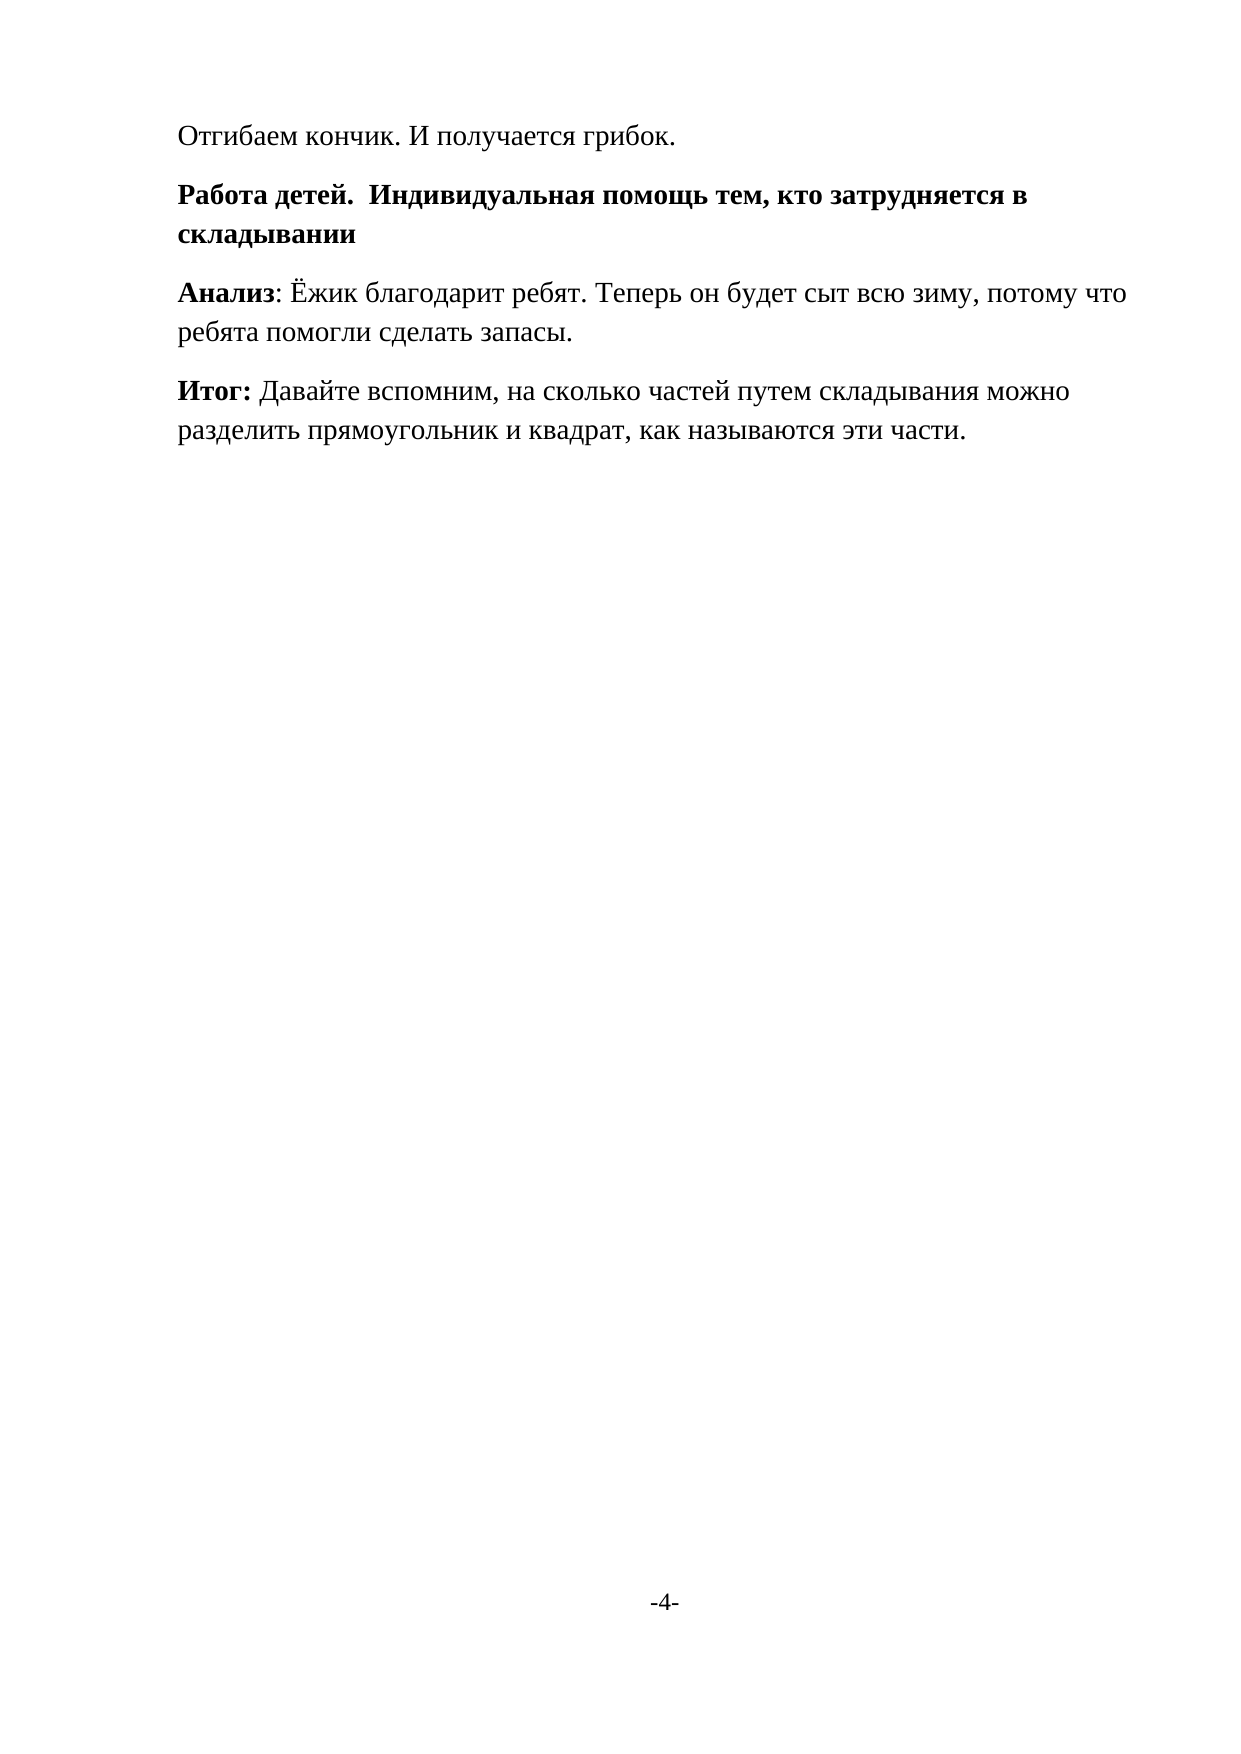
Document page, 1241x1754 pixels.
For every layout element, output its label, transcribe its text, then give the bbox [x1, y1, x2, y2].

text Отгибаем кончик. И получается грибок. [177, 118, 1152, 152]
text Итог: Давайте вспомним, на сколько частей путем складывания можно разделить прямоугольник и квадрат, как называются эти части. [177, 373, 1152, 445]
text Анализ: Ёжик благодарит ребят. Теперь он будет сыт всю зиму, потому что ребята помогли сделать запасы. [177, 275, 1152, 347]
text -4- [177, 1587, 1152, 1616]
text Работа детей. Индивидуальная помощь тем, кто затрудняется в складывании [177, 177, 1152, 249]
